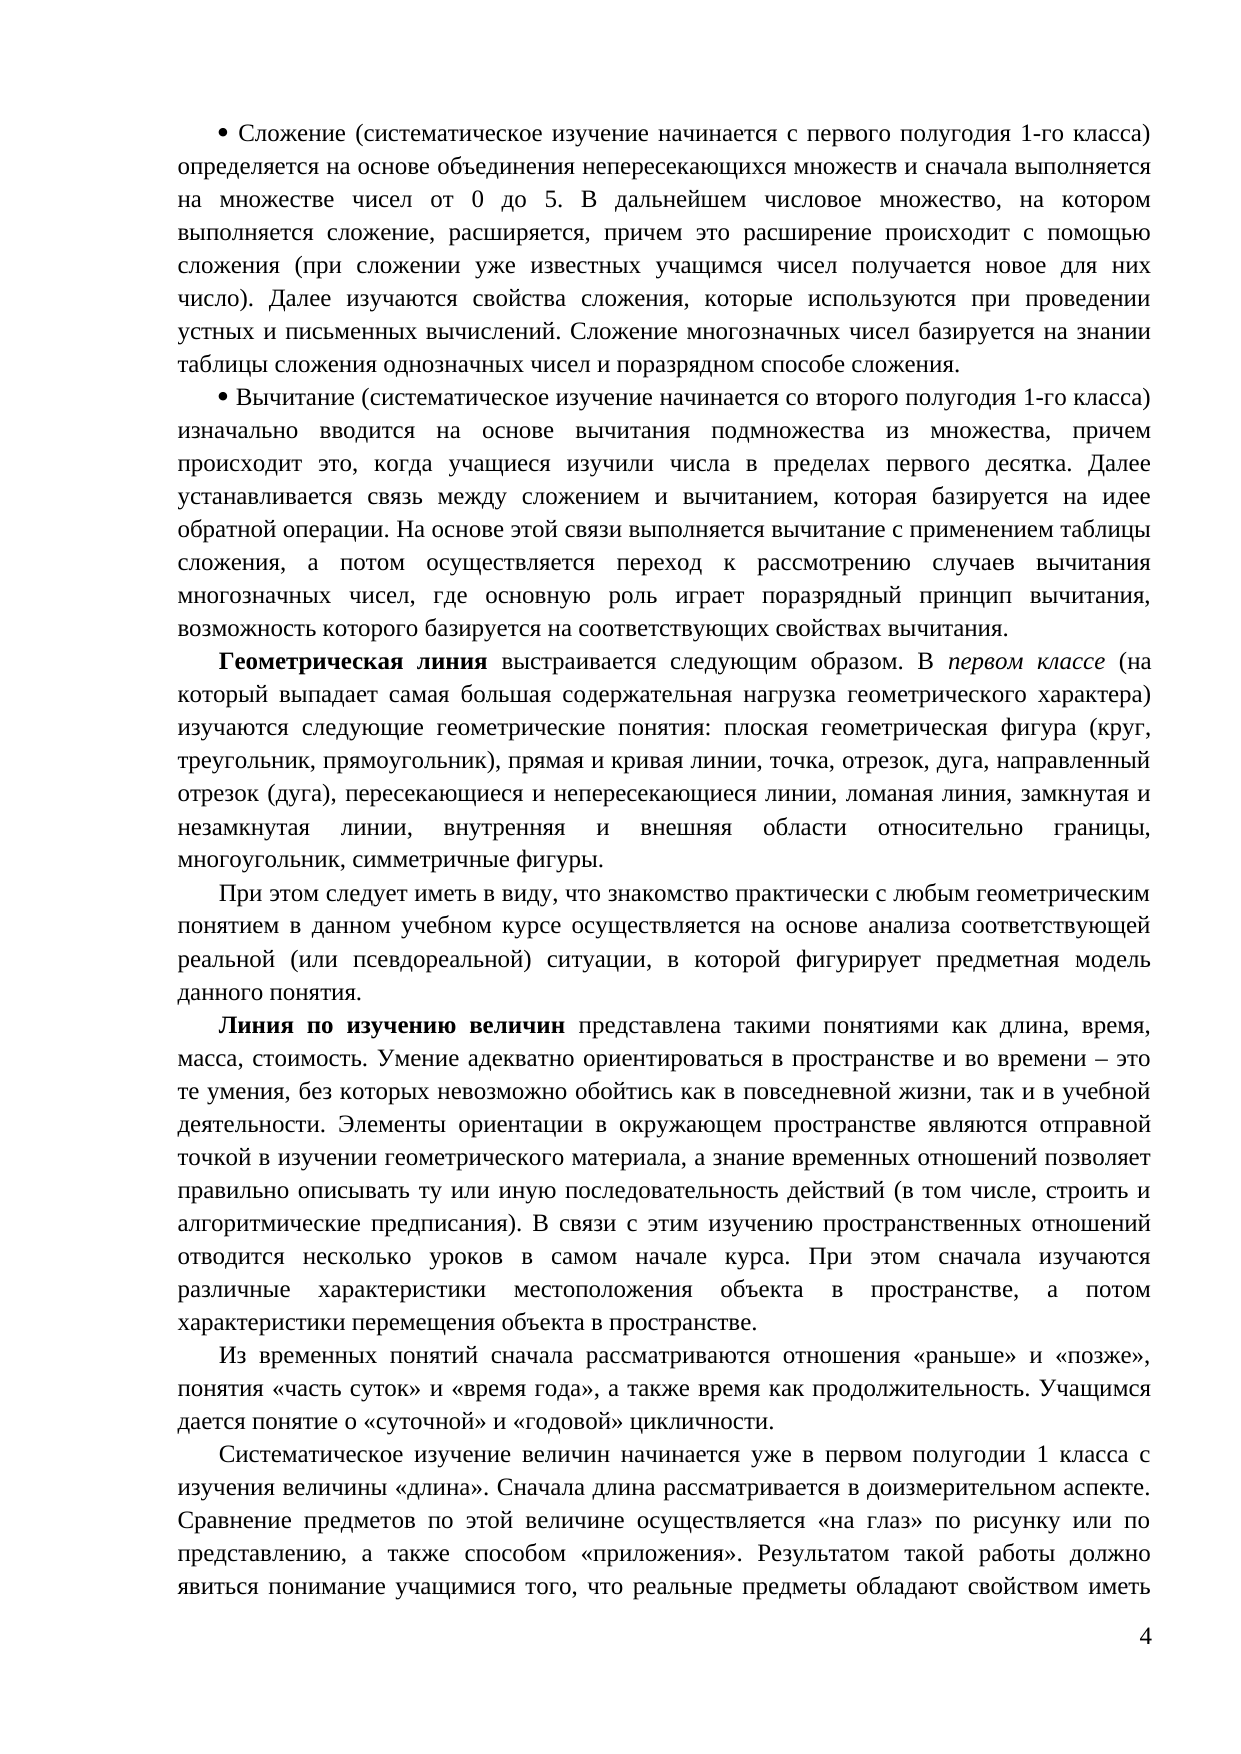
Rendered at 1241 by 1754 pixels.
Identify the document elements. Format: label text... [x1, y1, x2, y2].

text Геометрическая линия выстраивается следующим образом. В первом классе (на который выпадает самая большая содержательная нагрузка геометрического характера) изучаются следующие геометрические понятия: плоская геометрическая фигура (круг, треугольник, прямоугольник), прямая и кривая линии, точка, отрезок, дуга, направленный отрезок (дуга), пересекающиеся и непересекающиеся линии, ломаная линия, замкнутая и незамкнутая линии, внутренняя и внешняя области относительно границы, многоугольник, симметричные фигуры. [177, 646, 1152, 873]
text Линия по изучению величин представлена такими понятиями как длина, время, масса, стоимость. Умение адекватно ориентироваться в пространстве и во времени – это те умения, без которых невозможно обойтись как в повседневной жизни, так и в учебной деятельности. Элементы ориентации в окружающем пространстве являются отправной точкой в изучении геометрического материала, а знание временных отношений позволяет правильно описывать ту или иную последовательность действий (в том числе, строить и алгоритмические предписания). В связи с этим изучению пространственных отношений отводится несколько уроков в самом начале курса. При этом сначала изучаются различные характеристики местоположения объекта в пространстве, а потом характеристики перемещения объекта в пространстве. [177, 1010, 1152, 1336]
text  Сложение (систематическое изучение начинается с первого полугодия 1-го класса) определяется на основе объединения непересекающихся множеств и сначала выполняется на множестве чисел от 0 до 5. В дальнейшем числовое множество, на котором выполняется сложение, расширяется, причем это расширение происходит с помощью сложения (при сложении уже известных учащимся чисел получается новое для них число). Далее изучаются свойства сложения, которые используются при проведении устных и письменных вычислений. Сложение многозначных чисел базируется на знании таблицы сложения однозначных чисел и поразрядном способе сложения. [177, 118, 1152, 378]
text  Вычитание (систематическое изучение начинается со второго полугодия 1-го класса) изначально вводится на основе вычитания подмножества из множества, причем происходит это, когда учащиеся изучили числа в пределах первого десятка. Далее устанавливается связь между сложением и вычитанием, которая базируется на идее обратной операции. На основе этой связи выполняется вычитание с применением таблицы сложения, а потом осуществляется переход к рассмотрению случаев вычитания многозначных чисел, где основную роль играет поразрядный принцип вычитания, возможность которого базируется на соответствующих свойствах вычитания. [177, 382, 1152, 642]
text Из временных понятий сначала рассматриваются отношения «раньше» и «позже», понятия «часть суток» и «время года», а также время как продолжительность. Учащимся дается понятие о «суточной» и «годовой» цикличности. [177, 1340, 1152, 1435]
text При этом следует иметь в виду, что знакомство практически с любым геометрическим понятием в данном учебном курсе осуществляется на основе анализа соответствующей реальной (или псевдореальной) ситуации, в которой фигурирует предметная модель данного понятия. [177, 878, 1152, 1005]
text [177, 1439, 1152, 1600]
